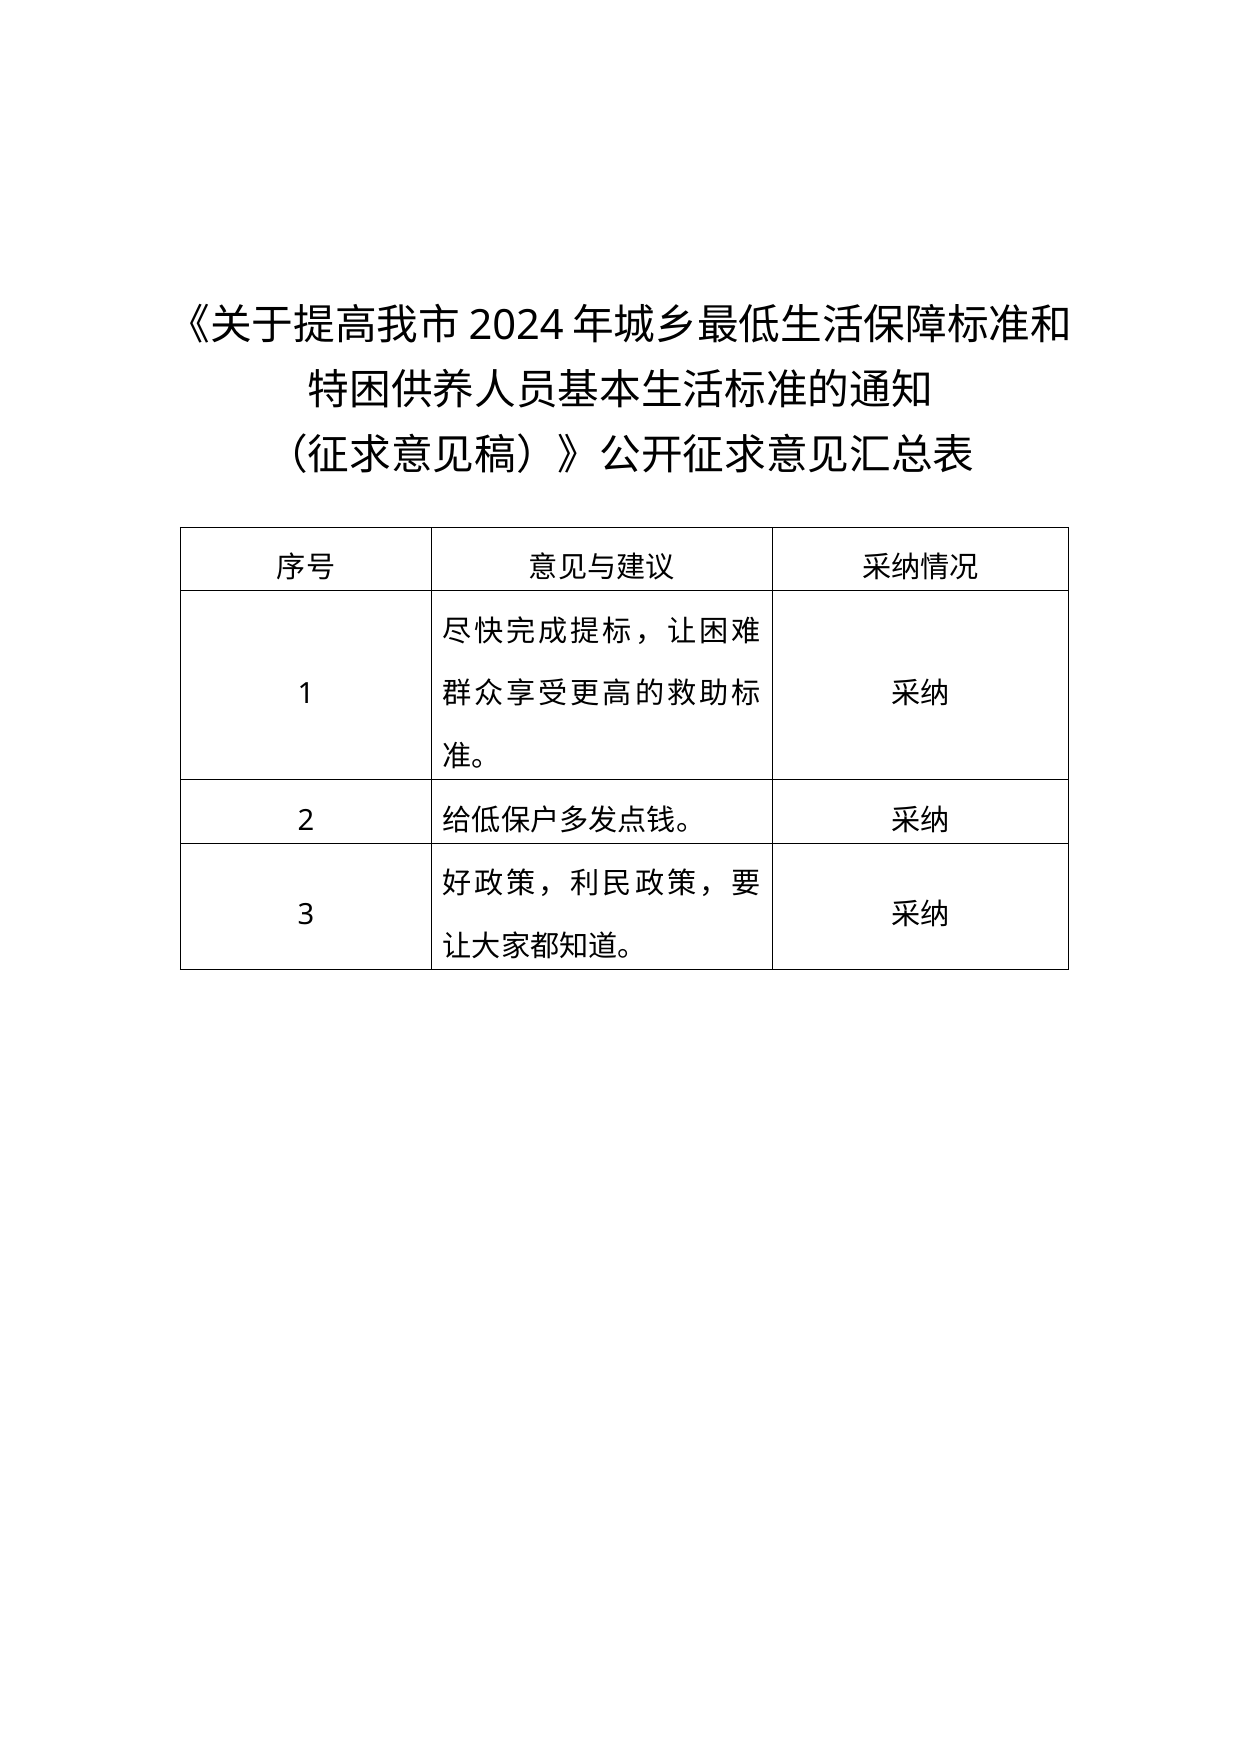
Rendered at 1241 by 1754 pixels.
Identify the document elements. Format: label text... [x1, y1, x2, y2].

table_cell 1 [181, 591, 431, 779]
table_cell 采纳 [773, 591, 1068, 779]
table_cell 采纳 [773, 780, 1068, 842]
table_cell 好政策，利民政策，要让大家都知道。 [432, 844, 772, 968]
table_header 采纳情况 [773, 528, 1068, 590]
text 《关于提高我市2024年城乡最低生活保障标准和 特困供养人员基本生活标准的通知 （征求意见稿）》公开征求意见汇总表 [153, 289, 1087, 484]
table_header 意见与建议 [432, 528, 772, 590]
table_cell 2 [181, 780, 431, 842]
table_cell 3 [181, 844, 431, 968]
table_header 序号 [181, 528, 431, 590]
table_cell 采纳 [773, 844, 1068, 968]
table_cell 给低保户多发点钱。 [432, 780, 772, 842]
table_cell 尽快完成提标，让困难群众享受更高的救助标准。 [432, 591, 772, 779]
